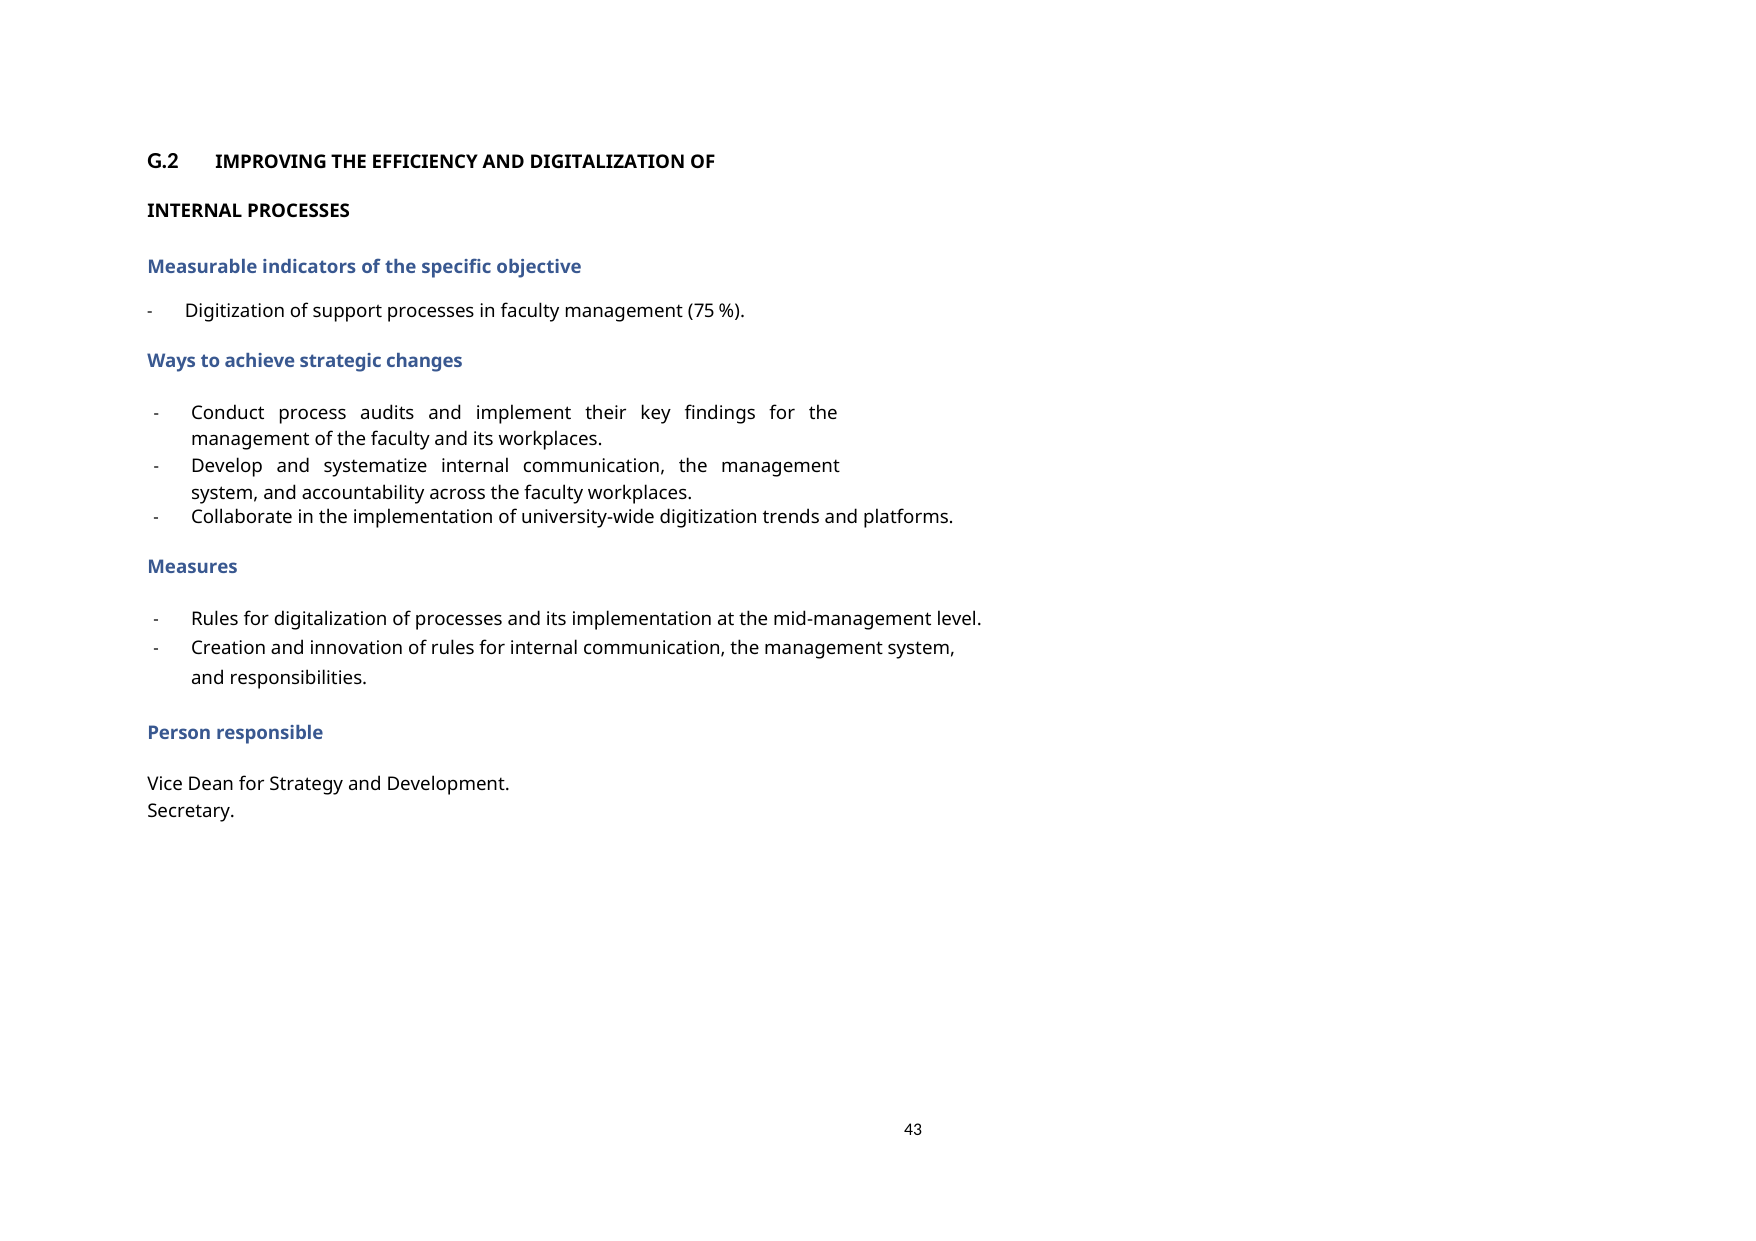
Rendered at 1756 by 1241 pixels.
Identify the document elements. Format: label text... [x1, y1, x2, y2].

subtitle Person responsible [147, 719, 1620, 744]
subtitle IMPROVING THE EFFICIENCY AND DIGITALIZATION OF INTERNAL PROCESSES [147, 147, 815, 223]
list and responsibilities. [191, 664, 1620, 689]
list Rules for digitalization of processes and its implementation at the mid-management level. [153, 605, 1620, 631]
subtitle Measurable indicators of the specific objective [147, 253, 815, 278]
list Develop and systematize internal communication, the management system, and accountability across the faculty workplaces. [153, 453, 840, 504]
list Collaborate in the implementation of university-wide digitization trends and platforms. [153, 505, 1620, 528]
subtitle Measures [147, 554, 1620, 579]
text Secretary. [147, 797, 490, 822]
list Digitization of support processes in faculty management (75 %). [147, 302, 1620, 322]
list Conduct process audits and implement their key findings for the management of the faculty and its workplaces. [153, 399, 838, 451]
subtitle Ways to achieve strategic changes [147, 347, 1620, 373]
text Vice Dean for Strategy and Development. [147, 771, 515, 796]
list Creation and innovation of rules for internal communication, the management system, [153, 635, 1620, 660]
